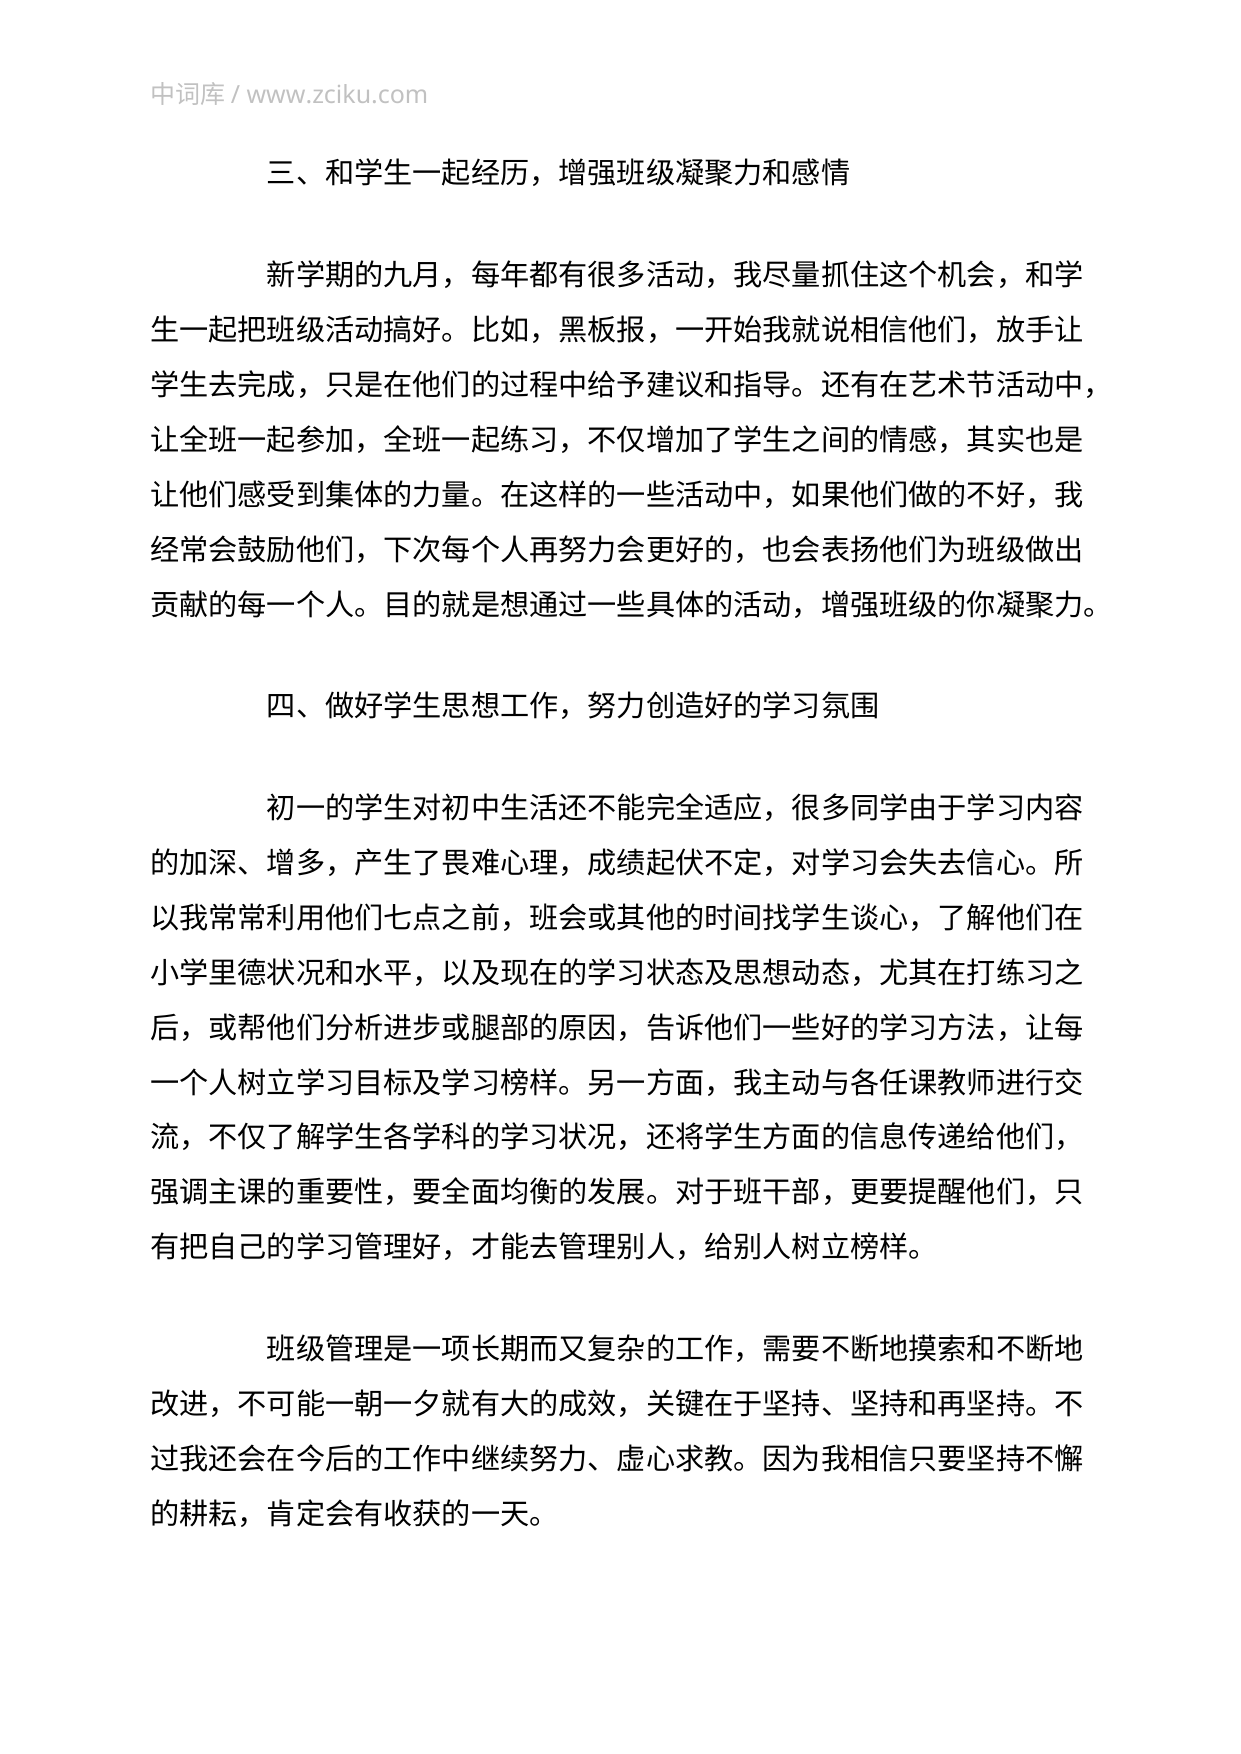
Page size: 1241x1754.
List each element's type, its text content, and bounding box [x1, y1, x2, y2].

text 班级管理是一项长期而又复杂的工作，需要不断地摸索和不断地改进，不可能一朝一夕就有大的成效，关键在于坚持、坚持和再坚持。不过我还会在今后的工作中继续努力、虚心求教。因为我相信只要坚持不懈的耕耘，肯定会有收获的一天。 [150, 1326, 1090, 1533]
text 初一的学生对初中生活还不能完全适应，很多同学由于学习内容的加深、增多，产生了畏难心理，成绩起伏不定，对学习会失去信心。所以我常常利用他们七点之前，班会或其他的时间找学生谈心，了解他们在小学里德状况和水平，以及现在的学习状态及思想动态，尤其在打练习之后，或帮他们分析进步或腿部的原因，告诉他们一些好的学习方法，让每一个人树立学习目标及学习榜样。另一方面，我主动与各任课教师进行交流，不仅了解学生各学科的学习状况，还将学生方面的信息传递给他们，强调主课的重要性，要全面均衡的发展。对于班干部，更要提醒他们，只有把自己的学习管理好，才能去管理别人，给别人树立榜样。 [150, 785, 1090, 1266]
text 三、和学生一起经历，增强班级凝聚力和感情 [150, 150, 1090, 192]
text 四、做好学生思想工作，努力创造好的学习氛围 [150, 683, 1090, 725]
text 新学期的九月，每年都有很多活动，我尽量抓住这个机会，和学生一起把班级活动搞好。比如，黑板报，一开始我就说相信他们，放手让学生去完成，只是在他们的过程中给予建议和指导。还有在艺术节活动中，让全班一起参加，全班一起练习，不仅增加了学生之间的情感，其实也是让他们感受到集体的力量。在这样的一些活动中，如果他们做的不好，我经常会鼓励他们，下次每个人再努力会更好的，也会表扬他们为班级做出贡献的每一个人。目的就是想通过一些具体的活动，增强班级的你凝聚力。 [150, 252, 1090, 623]
